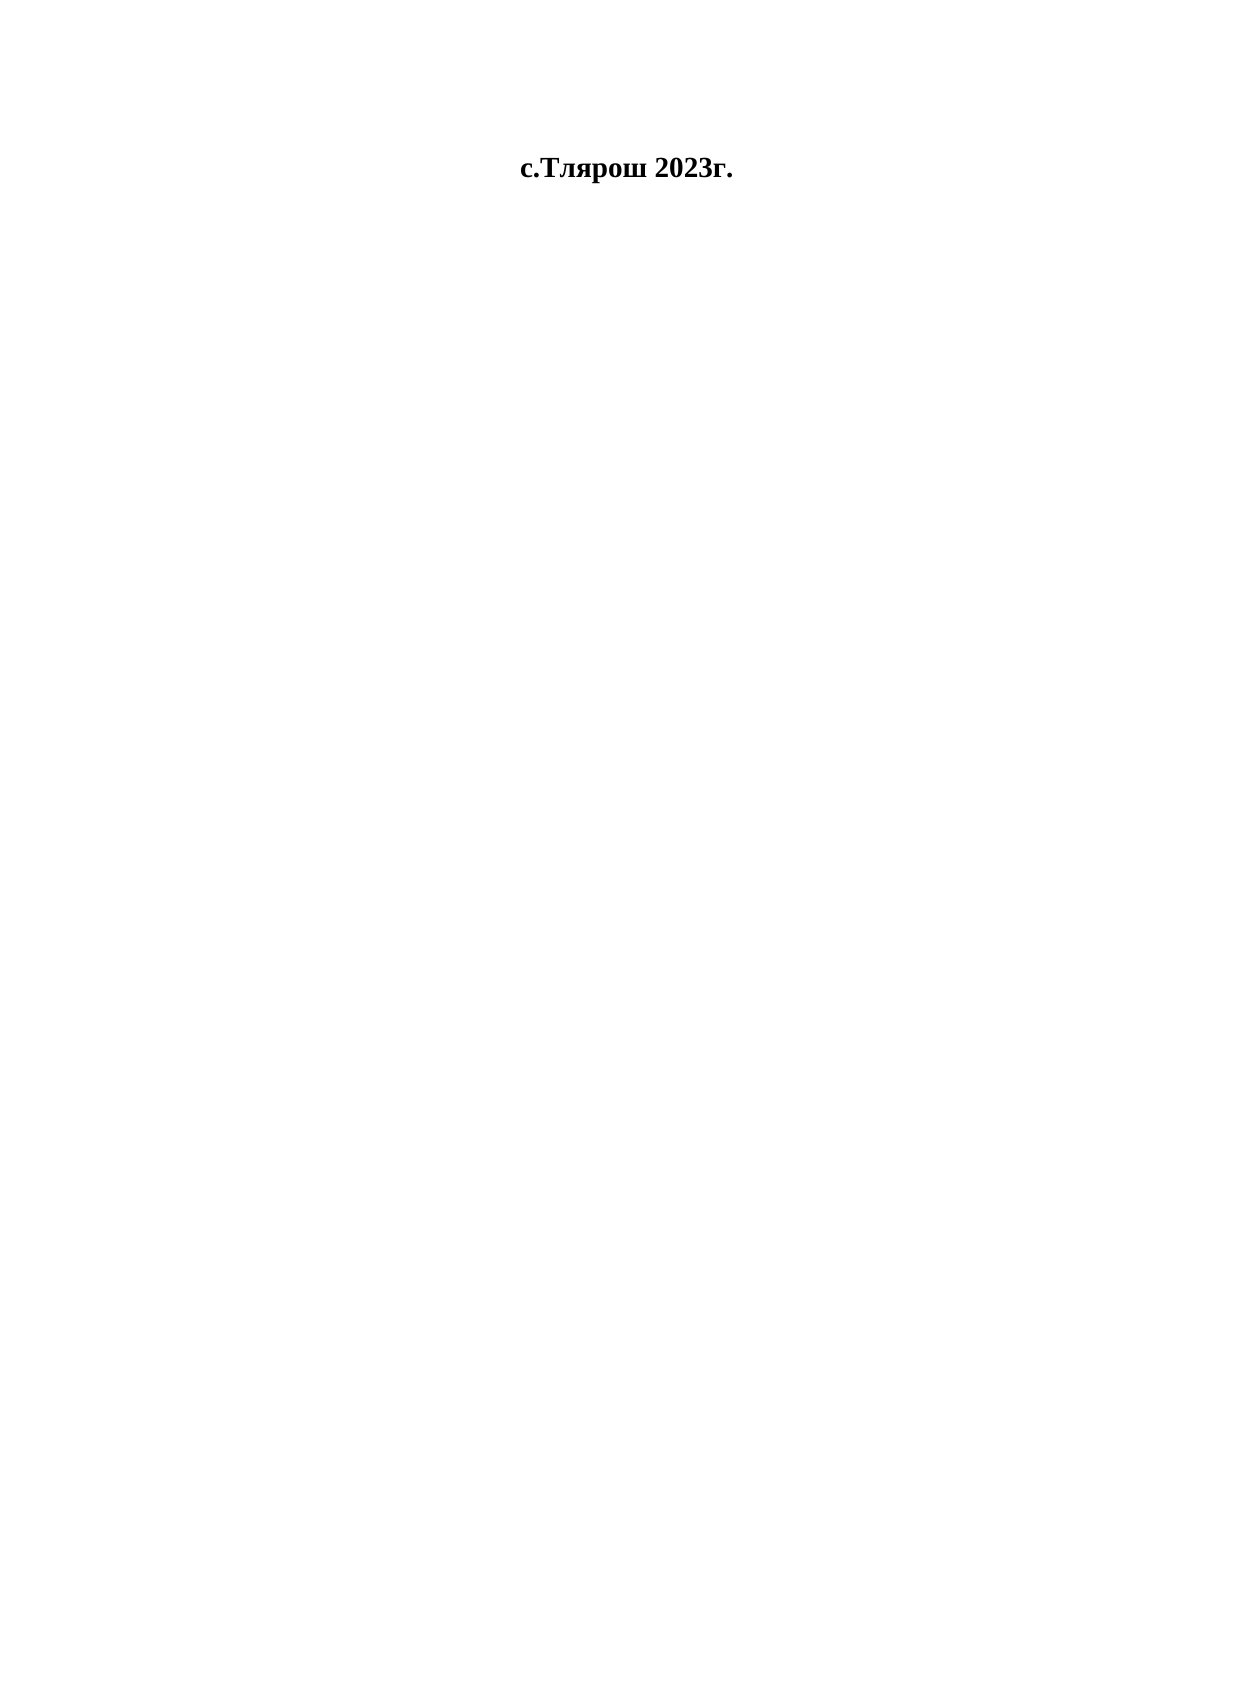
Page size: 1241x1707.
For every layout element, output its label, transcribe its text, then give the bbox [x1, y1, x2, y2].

text ​с.Тлярош‌ 2023г.‌​ [162, 150, 1090, 183]
